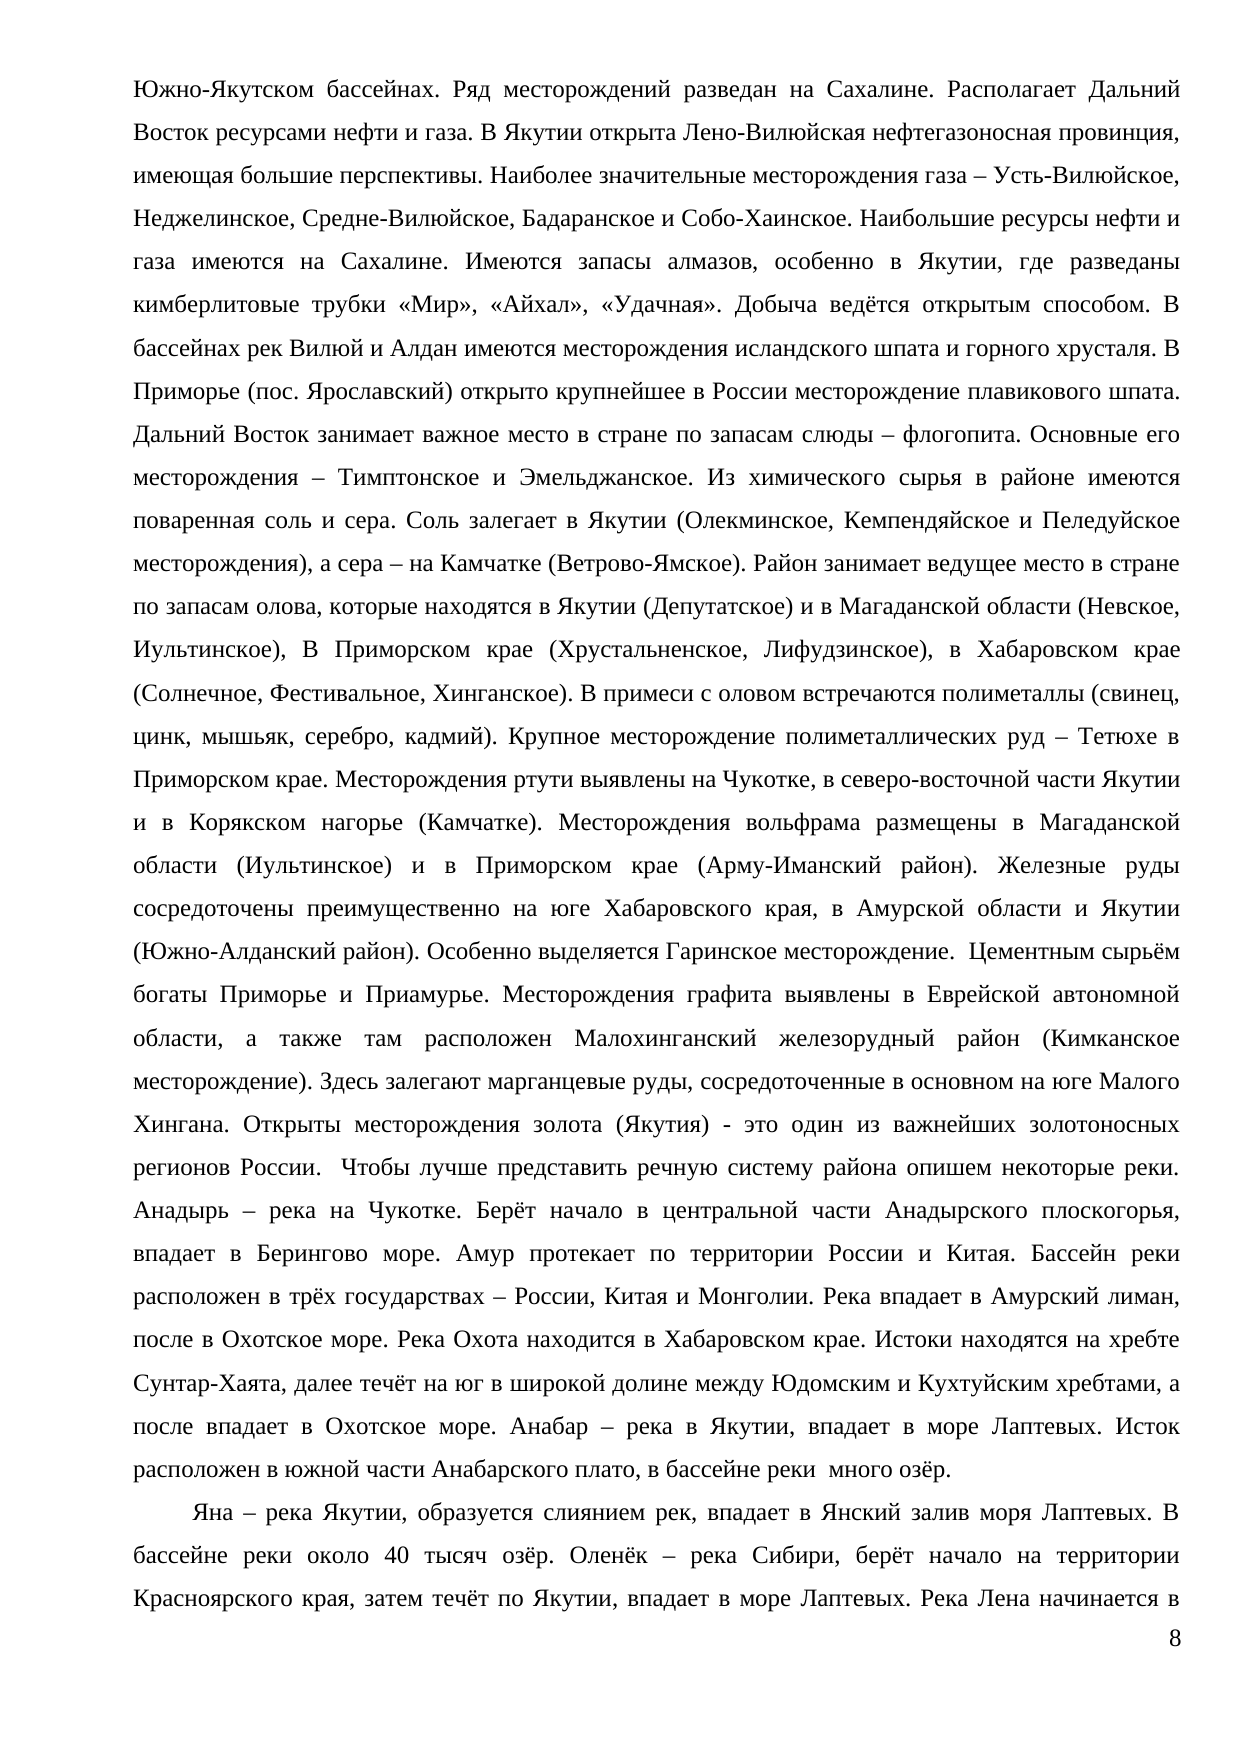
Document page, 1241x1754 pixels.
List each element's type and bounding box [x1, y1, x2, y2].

text [133, 1497, 1181, 1612]
text [133, 74, 1181, 1483]
